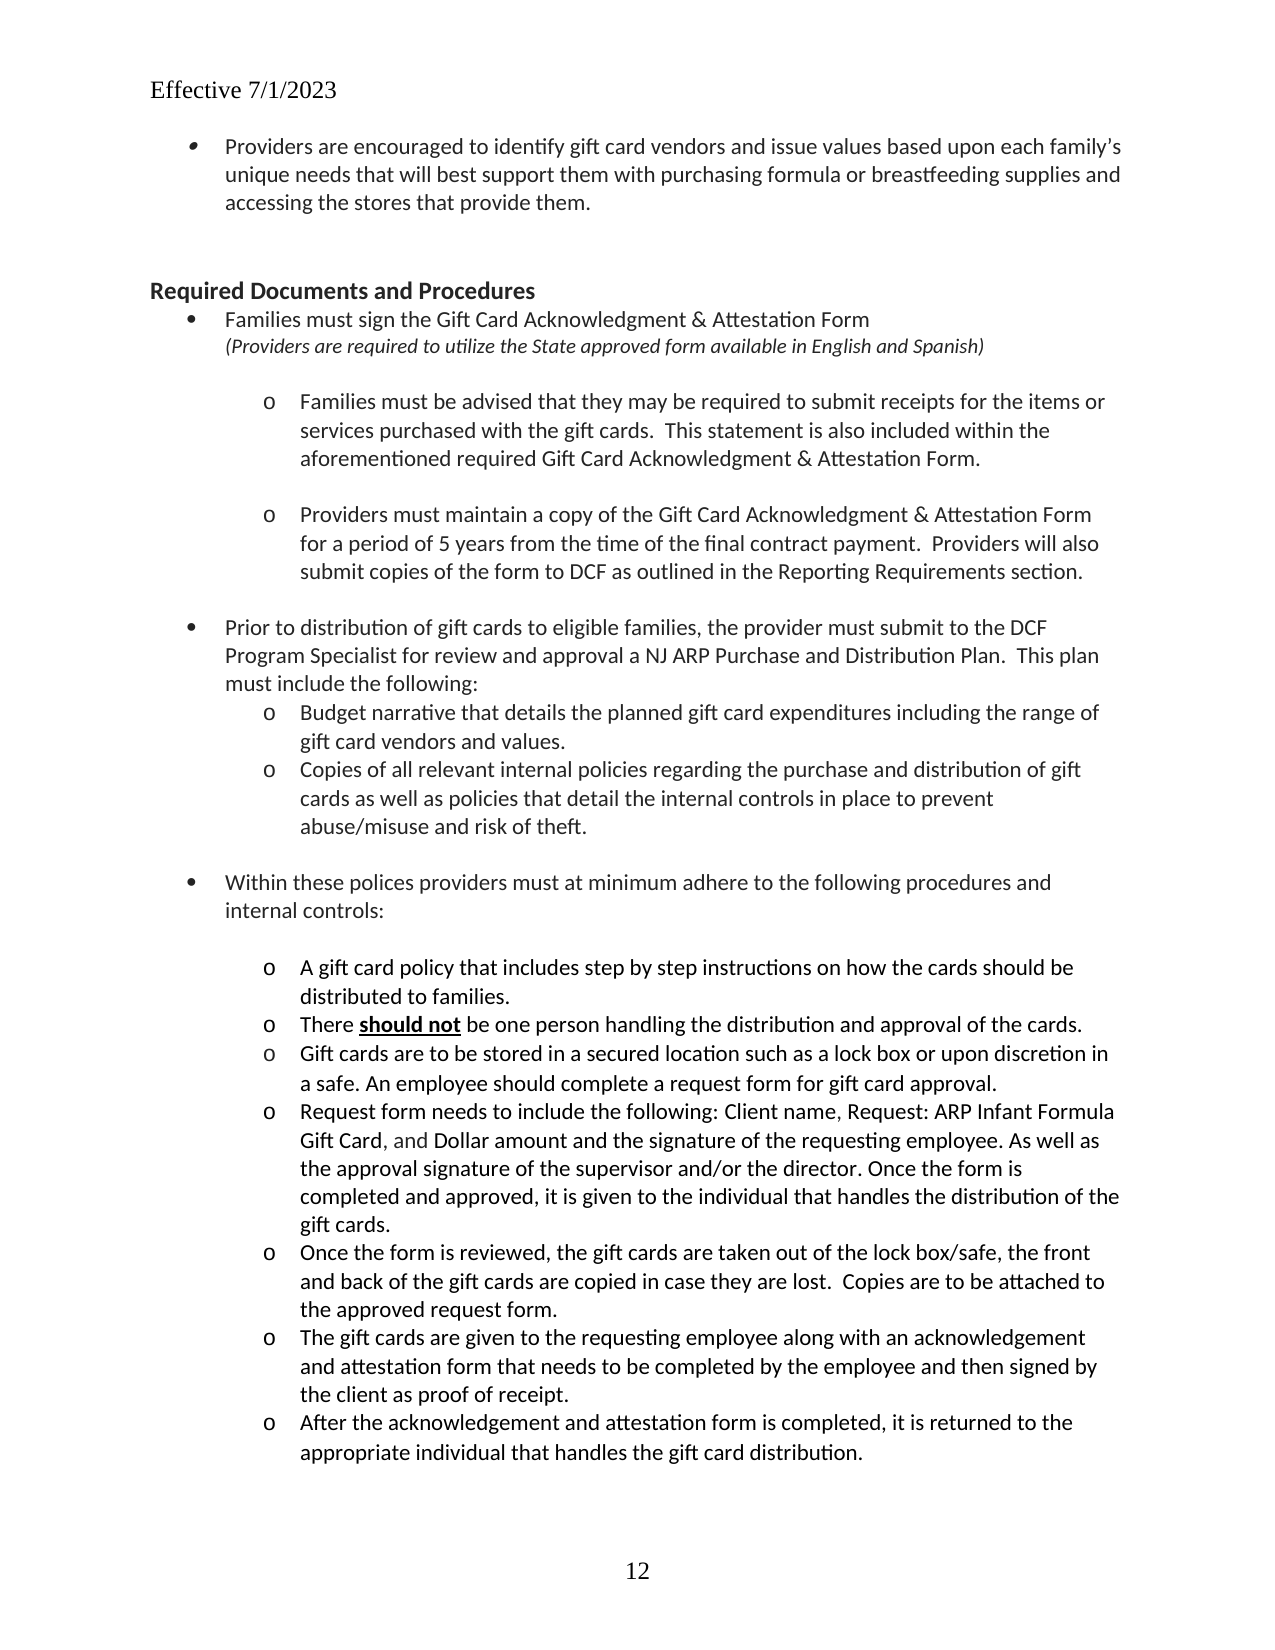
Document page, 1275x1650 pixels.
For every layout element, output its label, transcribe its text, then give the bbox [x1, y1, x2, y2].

list After the acknowledgement and attestation form is completed, it is returned to the appropriate individual that handles the gift card distribution. [262, 1408, 1125, 1466]
list Gift cards are to be stored in a secured location such as a lock box or upon discretion in a safe. An employee should complete a request form for gift card approval. [262, 1039, 1125, 1097]
list Copies of all relevant internal policies regarding the purchase and distribution of gift cards as well as policies that detail the internal controls in place to prevent abuse/misuse and risk of theft. [262, 755, 1125, 840]
list Budget narrative that details the planned gift card expenditures including the range of gift card vendors and values. [262, 698, 1125, 755]
list Families must sign the Gift Card Acknowledgment & Attestation Form [187, 306, 1125, 334]
list Providers must maintain a copy of the Gift Card Acknowledgment & Attestation Form for a period of 5 years from the time of the final contract payment. Providers will also submit copies of the form to DCF as outlined in the Reporting Requirements section. [262, 500, 1125, 586]
list Families must be advised that they may be required to submit receipts for the items or services purchased with the gift cards. This statement is also included within the aforementioned required Gift Card Acknowledgment & Attestation Form. [262, 387, 1125, 472]
list Providers are encouraged to identify gift card vendors and issue values based upon each family’s unique needs that will best support them with purchasing formula or breastfeeding supplies and accessing the stores that provide them. [187, 132, 1125, 217]
list Within these polices providers must at minimum adhere to the following procedures and internal controls: [187, 868, 1125, 924]
list A gift card policy that includes step by step instructions on how the cards should be distributed to families. [262, 953, 1125, 1010]
list There should not be one person handling the distribution and approval of the cards. [262, 1010, 1125, 1039]
list Request form needs to include the following: Client name, Request: ARP Infant Formula Gift Card, and Dollar amount and the signature of the requesting employee. As well as the approval signature of the supervisor and/or the director. Once the form is completed and approved, it is given to the individual that handles the distribution of the gift cards. [262, 1097, 1125, 1238]
list Prior to distribution of gift cards to eligible families, the provider must submit to the DCF Program Specialist for review and approval a NJ ARP Purchase and Distribution Plan. This plan must include the following: [187, 613, 1125, 698]
list (Providers are required to utilize the State approved form available in English and Spanish) [150, 334, 1125, 359]
list The gift cards are given to the requesting employee along with an acknowledgement and attestation form that needs to be completed by the employee and then signed by the client as proof of receipt. [262, 1323, 1125, 1408]
list Once the form is reviewed, the gift cards are taken out of the lock box/safe, the front and back of the gift cards are copied in case they are lost. Copies are to be attached to the approved request form. [262, 1238, 1125, 1323]
list Required Documents and Procedures [150, 275, 1125, 306]
